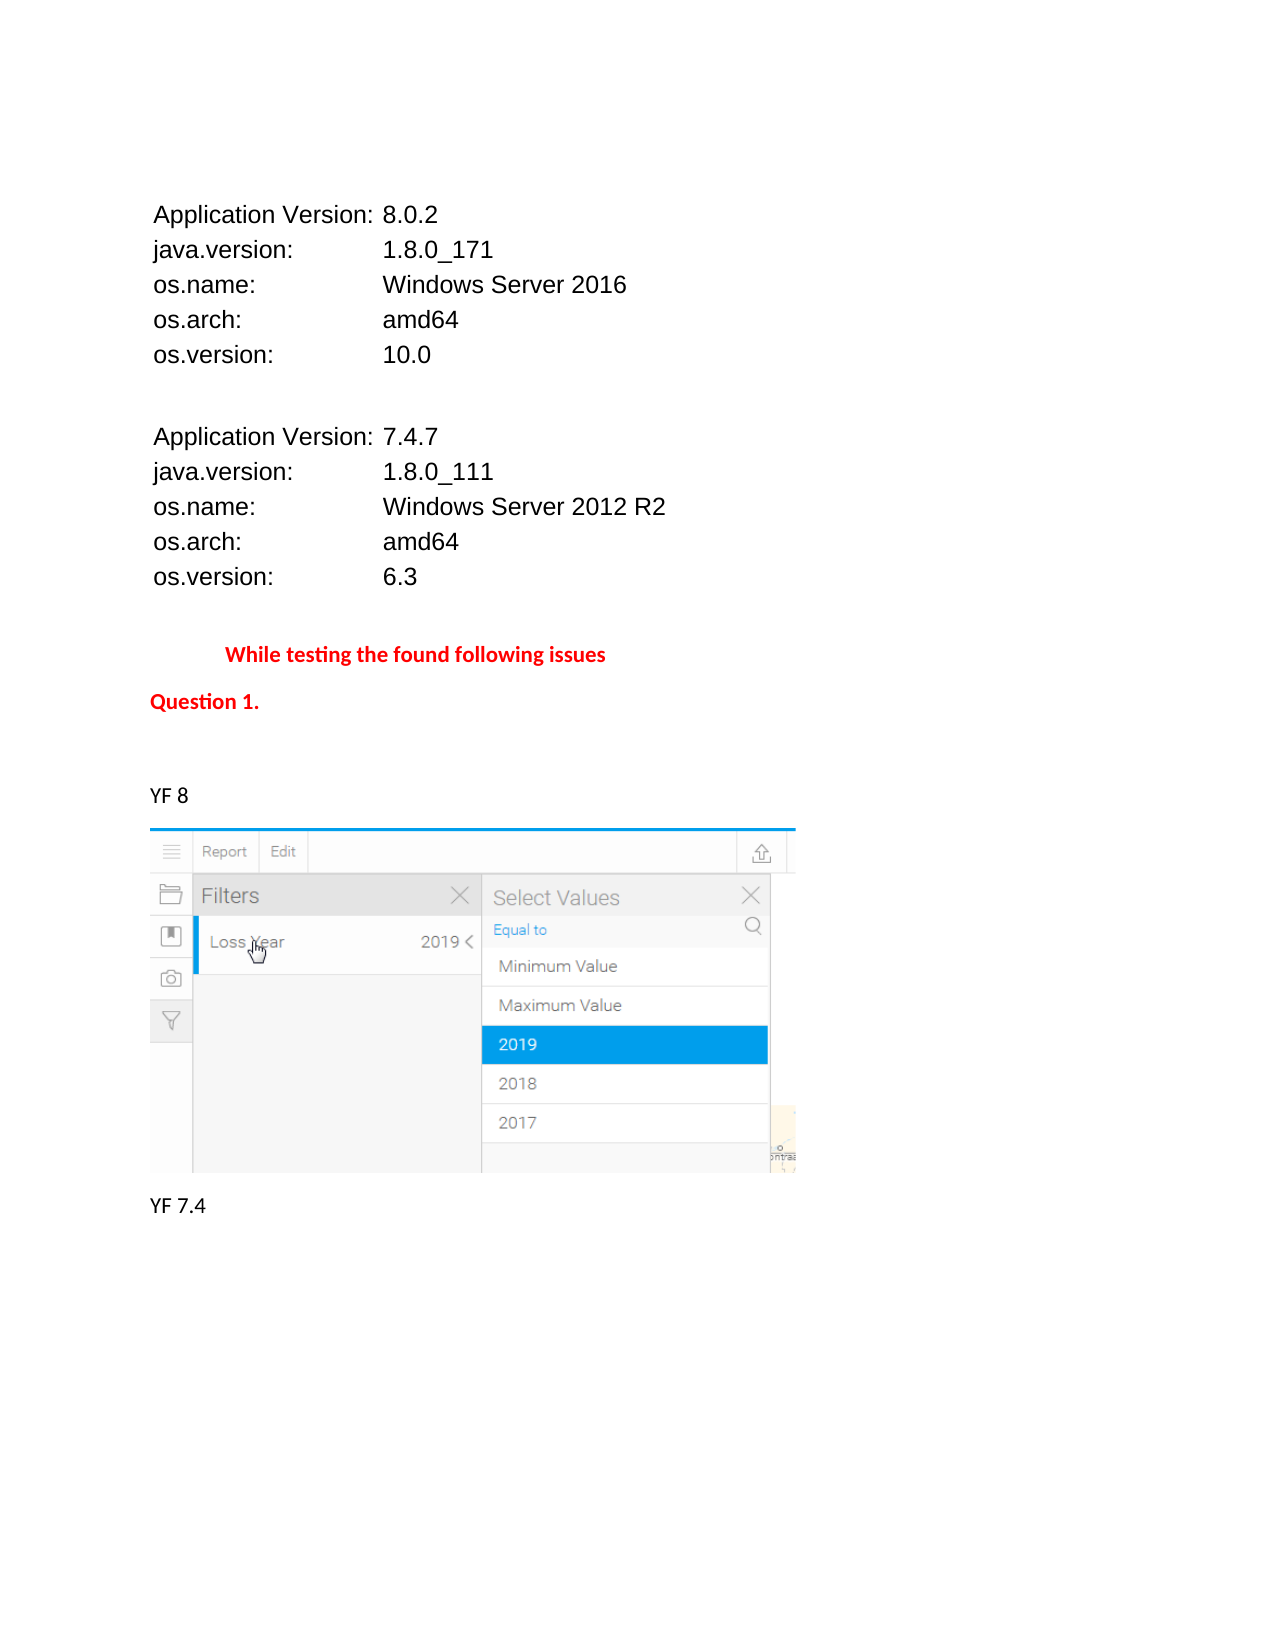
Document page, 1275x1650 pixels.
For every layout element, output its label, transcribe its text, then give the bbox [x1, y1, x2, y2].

table_cell os.version: [150, 337, 379, 372]
table_cell java.version: [150, 232, 379, 267]
text YF 8 [150, 781, 1125, 809]
table_cell 1.8.0_171 [379, 232, 632, 267]
text Question 1. [150, 687, 1125, 716]
table_header Application Version: [150, 419, 379, 454]
table_cell os.version: [150, 559, 379, 594]
table_cell Windows Server 2016 [379, 267, 632, 302]
table_header 7.4.7 [380, 419, 672, 454]
table_cell amd64 [380, 524, 672, 559]
text While testing the found following issues [150, 641, 1125, 669]
table_cell 10.0 [379, 337, 632, 372]
table_cell 6.3 [380, 559, 672, 594]
table_header 8.0.2 [379, 197, 632, 232]
text YF 7.4 [150, 1191, 1125, 1219]
table_cell 1.8.0_111 [380, 454, 672, 489]
table_cell os.arch: [150, 524, 379, 559]
table_header Application Version: [150, 197, 379, 232]
table_cell os.name: [150, 489, 379, 524]
table_cell amd64 [379, 302, 632, 337]
picture [150, 832, 796, 1173]
table_cell os.arch: [150, 302, 379, 337]
table_cell Windows Server 2012 R2 [380, 489, 672, 524]
table_cell os.name: [150, 267, 379, 302]
table_cell java.version: [150, 454, 379, 489]
